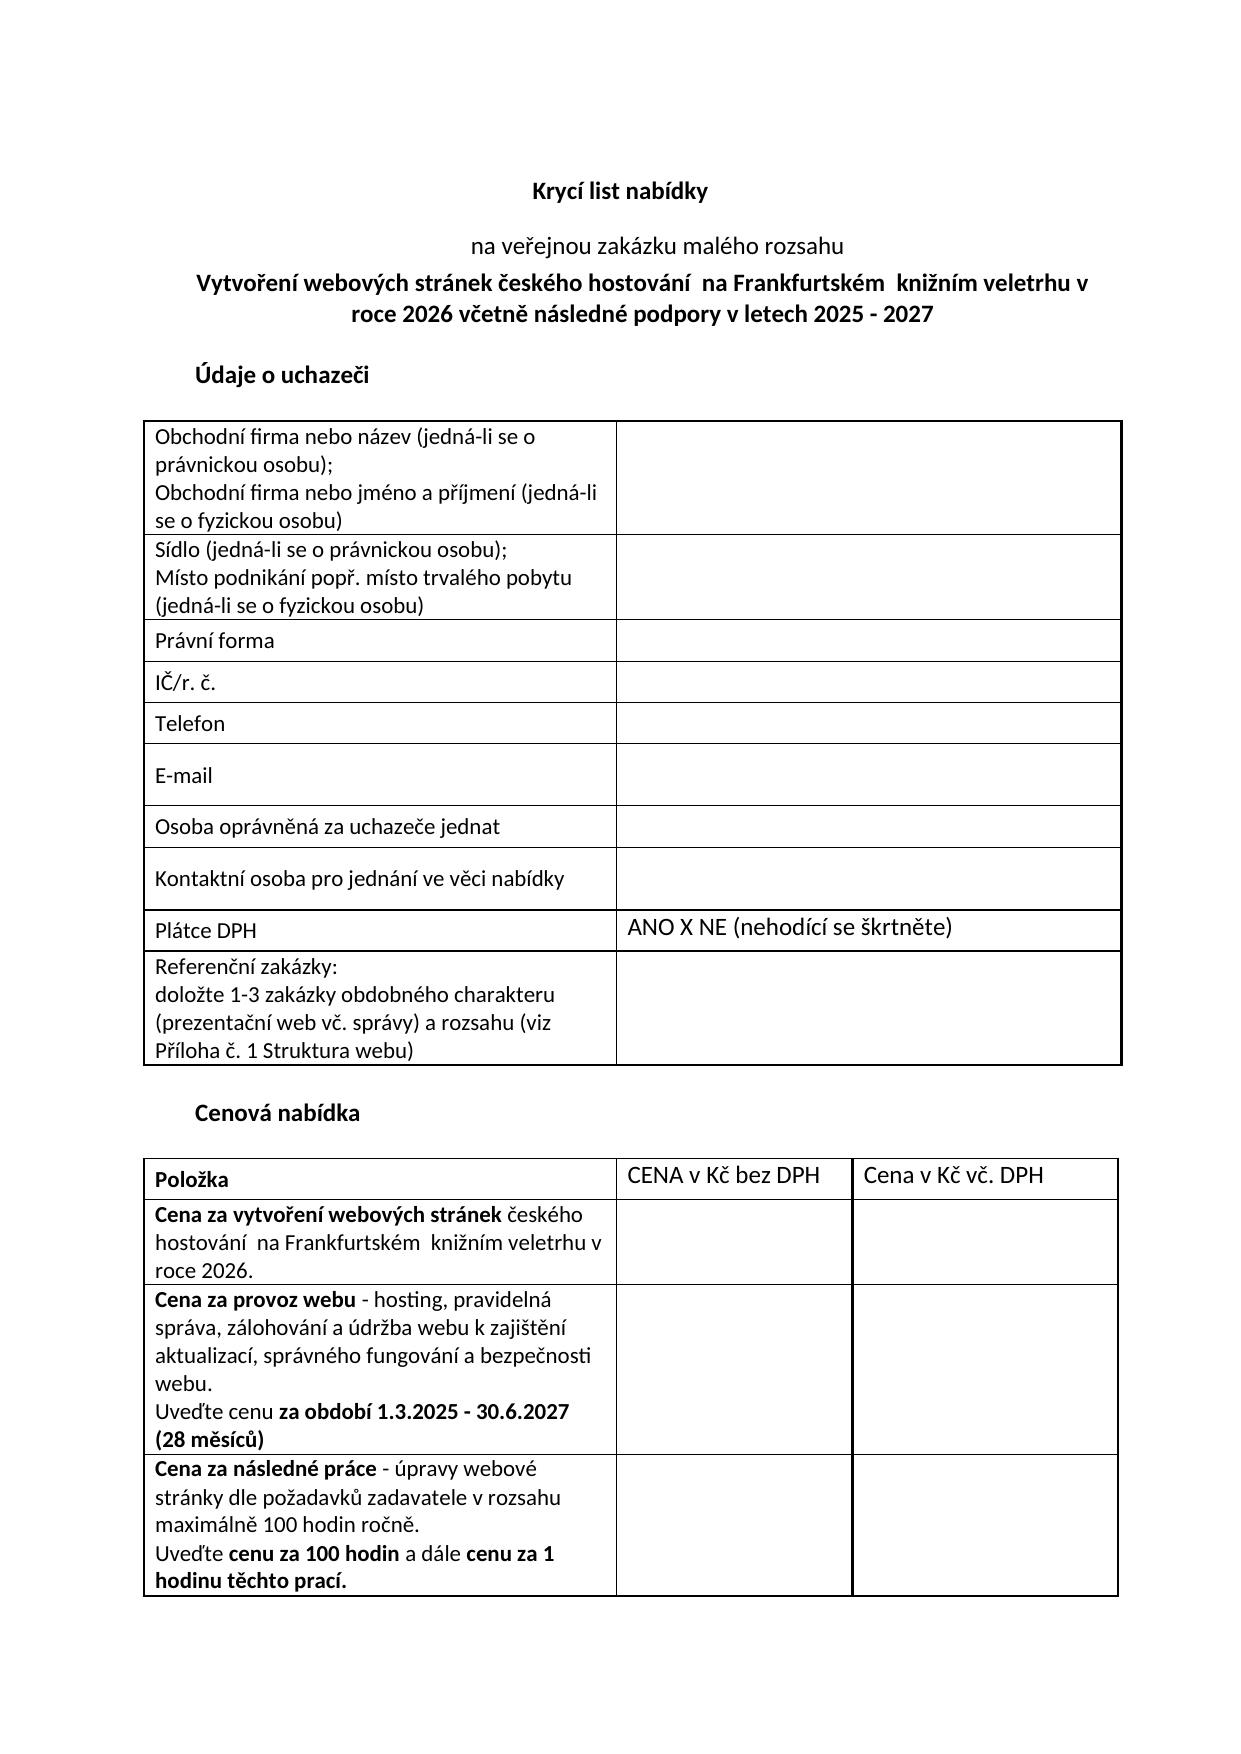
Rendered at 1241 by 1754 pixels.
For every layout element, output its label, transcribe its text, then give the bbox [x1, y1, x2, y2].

table_cell Právní forma [145, 620, 616, 661]
table_cell Plátce DPH [145, 911, 616, 950]
table_cell [617, 620, 1120, 661]
list na veřejnou zakázku malého rozsahu [225, 231, 1090, 261]
text Krycí list nabídky [150, 175, 1090, 206]
table_cell [617, 952, 1120, 1064]
table_cell [617, 806, 1120, 847]
table_header Obchodní firma nebo název (jedná-li se o právnickou osobu); Obchodní firma nebo jméno a příjmení (jedná-li se o fyzickou osobu) [145, 422, 616, 534]
table_cell Cena za provoz webu - hosting, pravidelná správa, zálohování a údržba webu k zajištění aktualizací, správného fungování a bezpečnosti webu. Uveďte cenu za období 1.3.2025 - 30.6.2027 (28 měsíců) [145, 1285, 616, 1453]
table_cell ANO X NE (nehodící se škrtněte) [617, 911, 1120, 950]
table_cell [617, 1455, 851, 1595]
table_cell IČ/r. č. [145, 662, 616, 702]
table_header Položka [145, 1159, 616, 1199]
table_cell [617, 848, 1120, 909]
table_cell [854, 1455, 1117, 1595]
list Cenová nabídka [195, 1097, 1090, 1127]
list Vytvoření webových stránek českého hostování na Frankfurtském knižním veletrhu v roce 2026 včetně následné podpory v letech 2025 - 2027 [150, 267, 1090, 328]
table_cell Osoba oprávněná za uchazeče jednat [145, 806, 616, 847]
table_cell [617, 1285, 851, 1453]
table_cell [617, 744, 1120, 805]
list Údaje o uchazeči [195, 359, 1090, 389]
table_cell Sídlo (jedná-li se o právnickou osobu); Místo podnikání popř. místo trvalého pobytu (jedná-li se o fyzickou osobu) [145, 535, 616, 619]
table_cell E-mail [145, 744, 616, 805]
table_header [617, 422, 1120, 534]
table_cell [854, 1200, 1117, 1284]
table_cell [617, 535, 1120, 619]
table_cell Kontaktní osoba pro jednání ve věci nabídky [145, 848, 616, 909]
table_cell Cena za vytvoření webových stránek českého hostování na Frankfurtském knižním veletrhu v roce 2026. [145, 1200, 616, 1284]
table_cell [854, 1285, 1117, 1453]
table_cell Cena za následné práce - úpravy webové stránky dle požadavků zadavatele v rozsahu maximálně 100 hodin ročně. Uveďte cenu za 100 hodin a dále cenu za 1 hodinu těchto prací. [145, 1455, 616, 1595]
table_header Cena v Kč vč. DPH [854, 1159, 1117, 1199]
table_cell Telefon [145, 703, 616, 743]
table_header CENA v Kč bez DPH [617, 1159, 851, 1199]
table_cell [617, 703, 1120, 743]
table_cell [617, 662, 1120, 702]
table_cell Referenční zakázky: doložte 1-3 zakázky obdobného charakteru (prezentační web vč. správy) a rozsahu (viz Příloha č. 1 Struktura webu) [145, 952, 616, 1064]
table_cell [617, 1200, 851, 1284]
